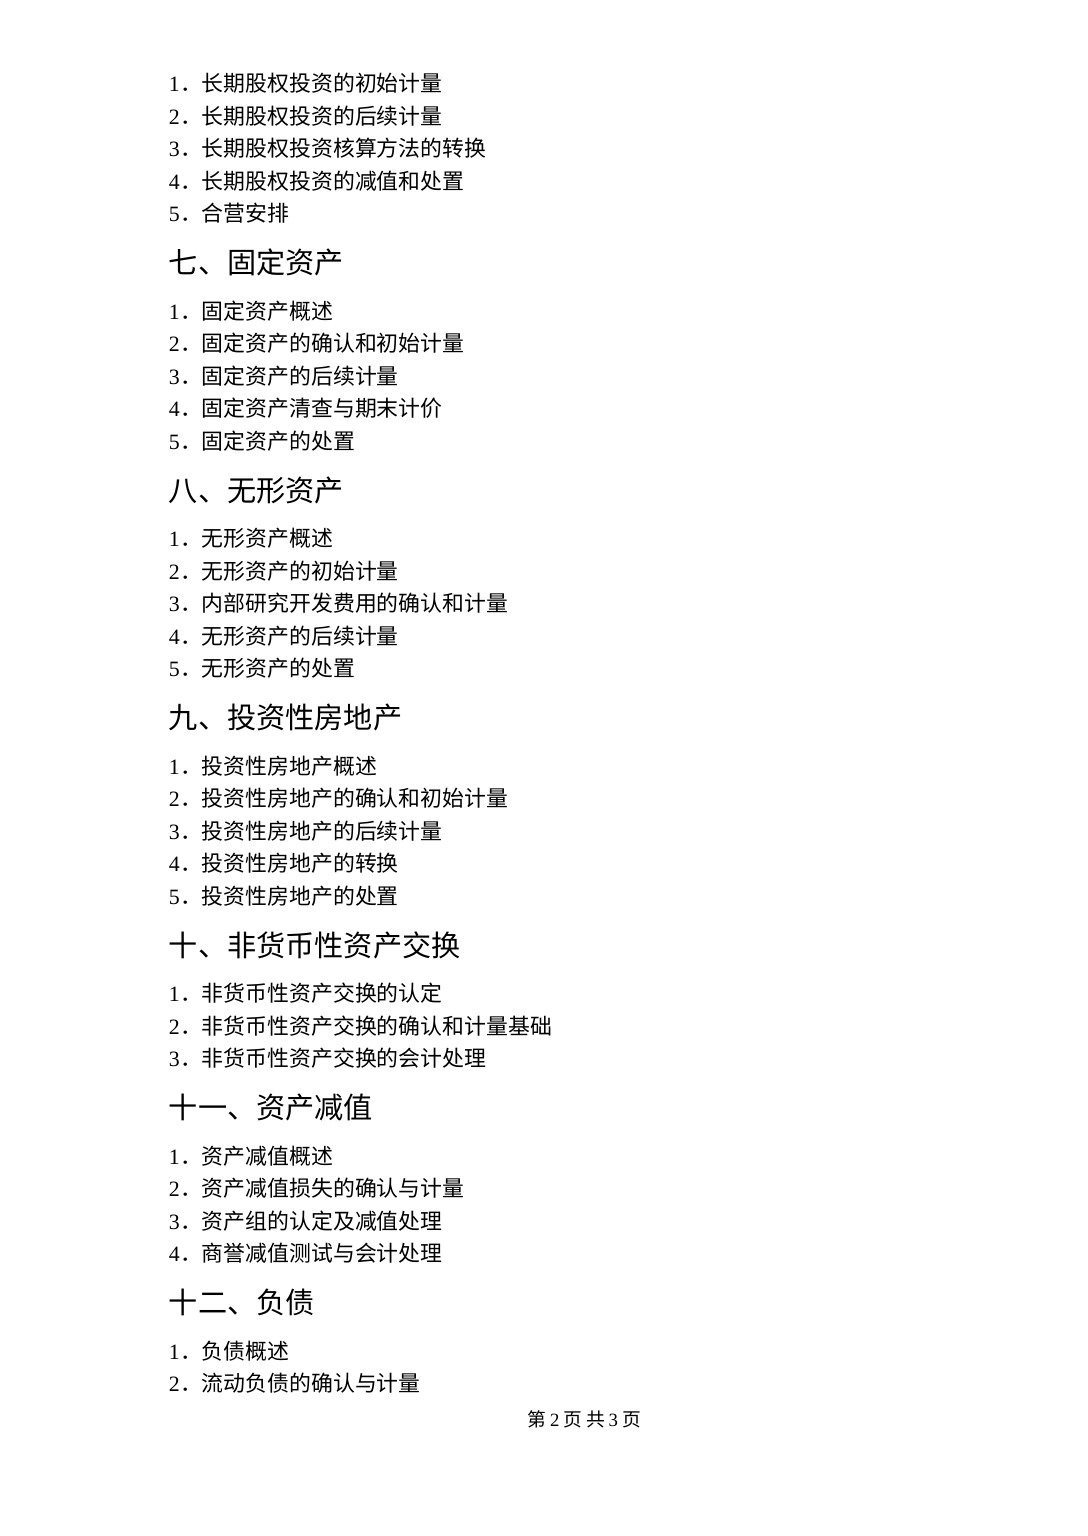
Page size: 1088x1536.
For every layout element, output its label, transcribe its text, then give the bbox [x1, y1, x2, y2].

text 2．固定资产的确认和初始计量 [169, 326, 999, 358]
text 2．无形资产的初始计量 [169, 553, 999, 586]
text 4．投资性房地产的转换 [169, 846, 999, 878]
text 1．非货币性资产交换的认定 [169, 976, 999, 1008]
text 5．固定资产的处置 [169, 423, 999, 456]
text 2．资产减值损失的确认与计量 [169, 1171, 999, 1203]
text 5．无形资产的处置 [169, 651, 999, 683]
text 3．固定资产的后续计量 [169, 358, 999, 391]
text 1．负债概述 [169, 1333, 999, 1366]
text 2．投资性房地产的确认和初始计量 [169, 781, 999, 813]
text 4．无形资产的后续计量 [169, 618, 999, 651]
text 3．长期股权投资核算方法的转换 [169, 131, 999, 163]
text 1．长期股权投资的初始计量 [169, 66, 999, 98]
text 4．固定资产清查与期末计价 [169, 391, 999, 423]
text 1．资产减值概述 [169, 1138, 999, 1171]
text 4．长期股权投资的减值和处置 [169, 163, 999, 196]
text 十一、资产减值 [169, 1073, 999, 1138]
text 十、非货币性资产交换 [169, 911, 999, 976]
text 5．投资性房地产的处置 [169, 878, 999, 911]
text 3．非货币性资产交换的会计处理 [169, 1041, 999, 1073]
text 3．资产组的认定及减值处理 [169, 1203, 999, 1236]
text 2．长期股权投资的后续计量 [169, 98, 999, 131]
text 1．固定资产概述 [169, 293, 999, 326]
text 1．无形资产概述 [169, 521, 999, 553]
text 2．非货币性资产交换的确认和计量基础 [169, 1008, 999, 1041]
text 十二、负债 [169, 1268, 999, 1333]
text 4．商誉减值测试与会计处理 [169, 1236, 999, 1268]
text 5．合营安排 [169, 196, 999, 228]
text 九、投资性房地产 [169, 683, 999, 748]
text 2．流动负债的确认与计量 [169, 1366, 999, 1398]
text 七、固定资产 [169, 228, 999, 293]
text 3．内部研究开发费用的确认和计量 [169, 586, 999, 618]
text 3．投资性房地产的后续计量 [169, 813, 999, 846]
text 1．投资性房地产概述 [169, 748, 999, 781]
text 八、无形资产 [169, 456, 999, 521]
